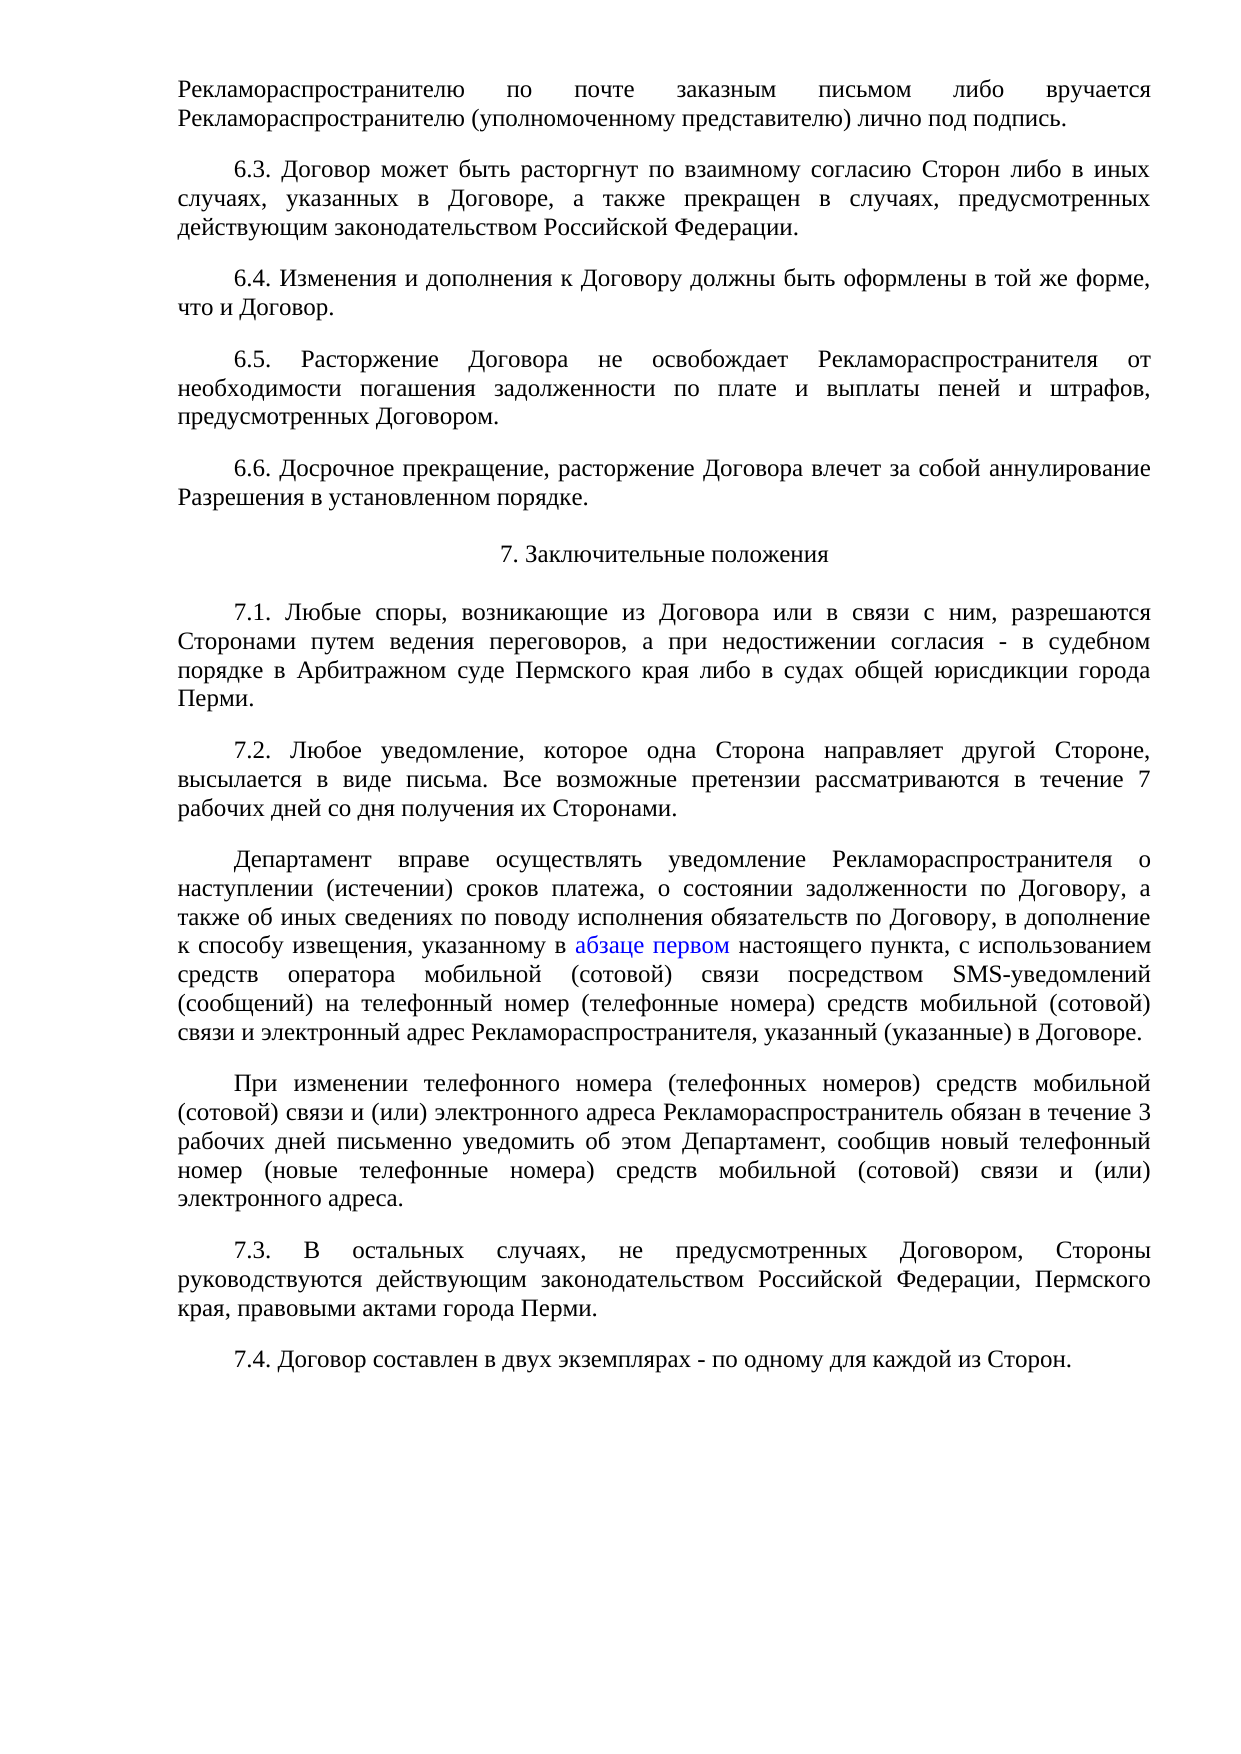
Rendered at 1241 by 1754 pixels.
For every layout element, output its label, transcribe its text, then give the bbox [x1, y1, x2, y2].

text 7.3. В остальных случаях, не предусмотренных Договором, Стороны руководствуются действующим законодательством Российской Федерации, Пермского края, правовыми актами города Перми. [177, 1235, 1152, 1321]
text 7.1. Любые споры, возникающие из Договора или в связи с ним, разрешаются Сторонами путем ведения переговоров, а при недостижении согласия - в судебном порядке в Арбитражном суде Пермского края либо в судах общей юрисдикции города Перми. [177, 597, 1152, 712]
text 7. Заключительные положения [177, 539, 1152, 568]
text 6.4. Изменения и дополнения к Договору должны быть оформлены в той же форме, что и Договор. [177, 263, 1152, 321]
text 6.6. Досрочное прекращение, расторжение Договора влечет за собой аннулирование Разрешения в установленном порядке. [177, 453, 1152, 511]
text 6.3. Договор может быть расторгнут по взаимному согласию Сторон либо в иных случаях, указанных в Договоре, а также прекращен в случаях, предусмотренных действующим законодательством Российской Федерации. [177, 154, 1152, 241]
text 7.4. Договор составлен в двух экземплярах - по одному для каждой из Сторон. [177, 1344, 1152, 1373]
text При изменении телефонного номера (телефонных номеров) средств мобильной (сотовой) связи и (или) электронного адреса Рекламораспространитель обязан в течение 3 рабочих дней письменно уведомить об этом Департамент, сообщив новый телефонный номер (новые телефонные номера) средств мобильной (сотовой) связи и (или) электронного адреса. [177, 1068, 1152, 1212]
text Департамент вправе осуществлять уведомление Рекламораспространителя о наступлении (истечении) сроков платежа, о состоянии задолженности по Договору, а также об иных сведениях по поводу исполнения обязательств по Договору, в дополнение к способу извещения, указанному в абзаце первом настоящего пункта, с использованием средств оператора мобильной (сотовой) связи посредством SMS-уведомлений (сообщений) на телефонный номер (телефонные номера) средств мобильной (сотовой) связи и электронный адрес Рекламораспространителя, указанный (указанные) в Договоре. [177, 844, 1152, 1046]
text 6.5. Расторжение Договора не освобождает Рекламораспространителя от необходимости погашения задолженности по плате и выплаты пеней и штрафов, предусмотренных Договором. [177, 344, 1152, 430]
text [177, 74, 1152, 131]
text 7.2. Любое уведомление, которое одна Сторона направляет другой Стороне, высылается в виде письма. Все возможные претензии рассматриваются в течение 7 рабочих дней со дня получения их Сторонами. [177, 735, 1152, 821]
